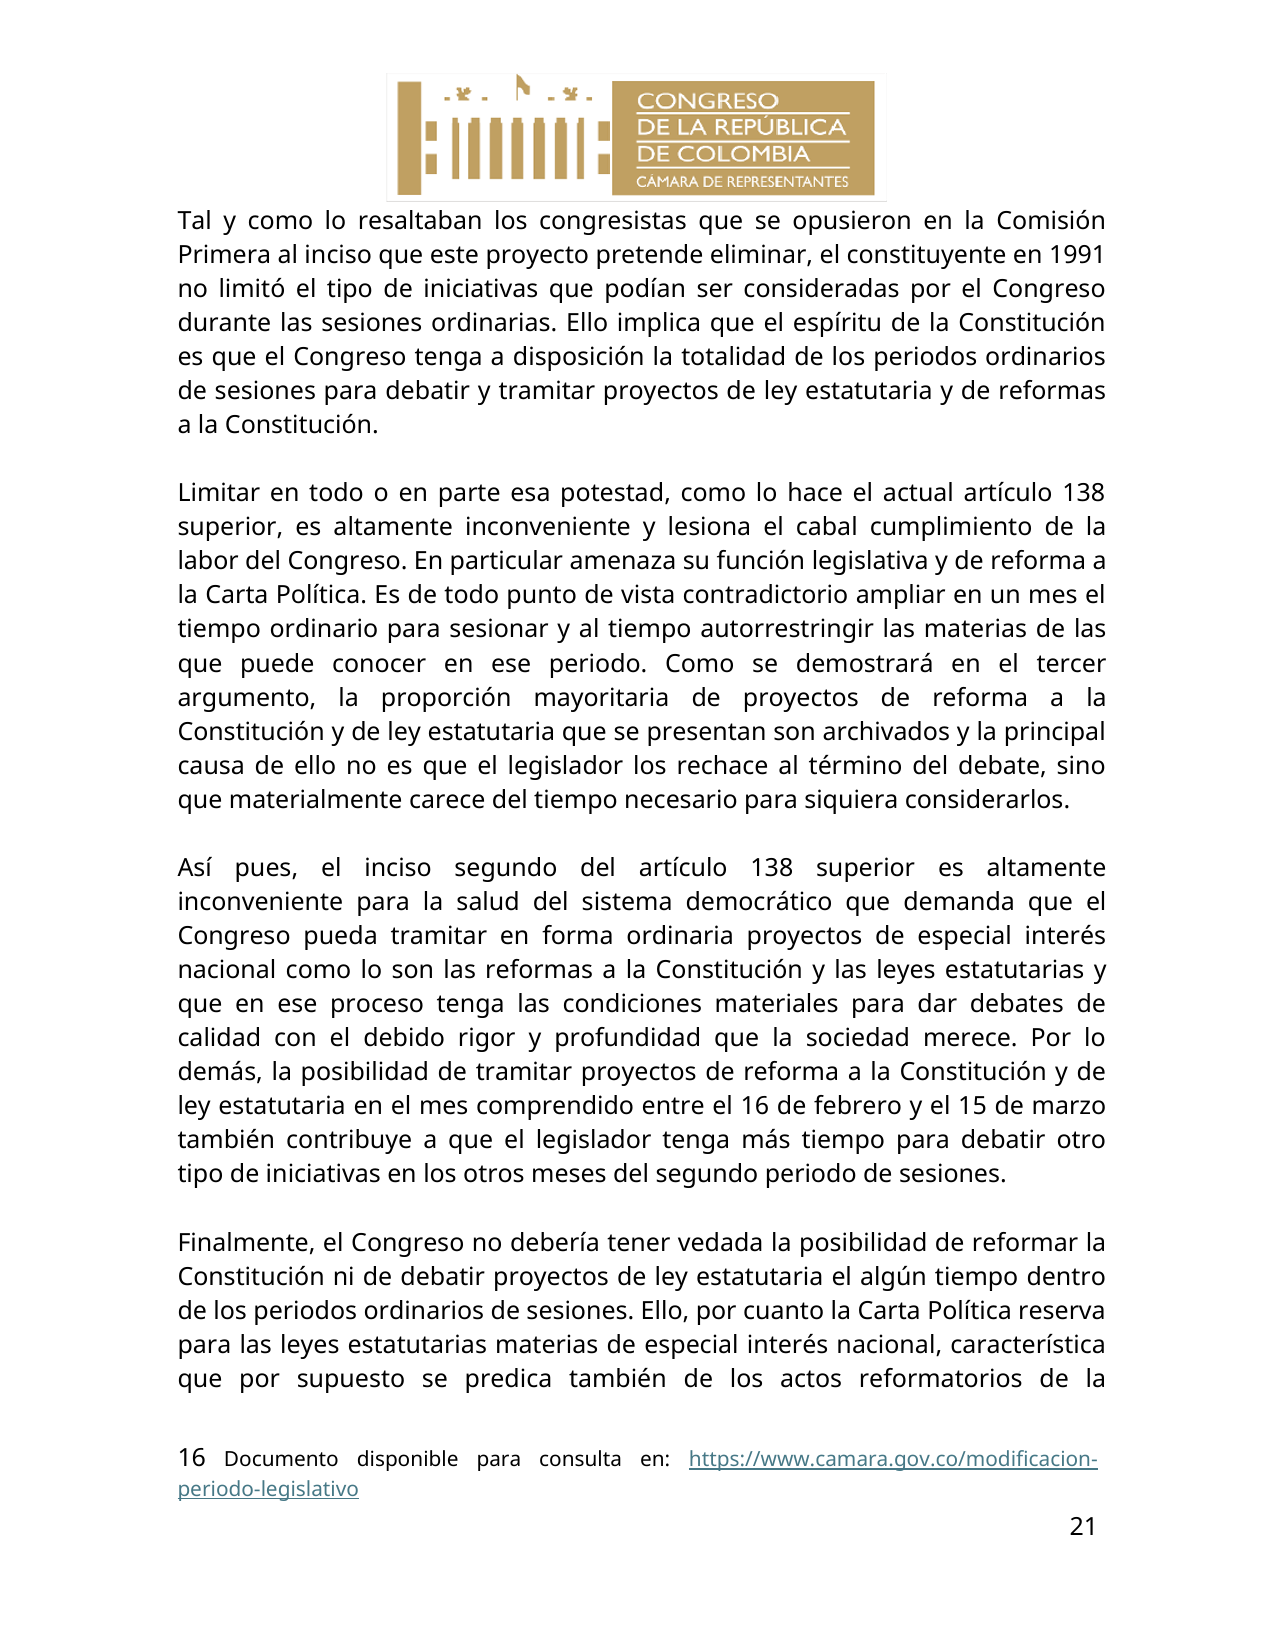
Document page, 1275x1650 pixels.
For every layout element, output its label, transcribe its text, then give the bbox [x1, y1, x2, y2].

text Tal y como lo resaltaban los congresistas que se opusieron en la Comisión Primera al inciso que este proyecto pretende eliminar, el constituyente en 1991 no limitó el tipo de iniciativas que podían ser consideradas por el Congreso durante las sesiones ordinarias. Ello implica que el espíritu de la Constitución es que el Congreso tenga a disposición la totalidad de los periodos ordinarios de sesiones para debatir y tramitar proyectos de ley estatutaria y de reformas a la Constitución. [177, 202, 1107, 441]
picture [386, 73, 889, 203]
text Así pues, el inciso segundo del artículo 138 superior es altamente inconveniente para la salud del sistema democrático que demanda que el Congreso pueda tramitar en forma ordinaria proyectos de especial interés nacional como lo son las reformas a la Constitución y las leyes estatutarias y que en ese proceso tenga las condiciones materiales para dar debates de calidad con el debido rigor y profundidad que la sociedad merece. Por lo demás, la posibilidad de tramitar proyectos de reforma a la Constitución y de ley estatutaria en el mes comprendido entre el 16 de febrero y el 15 de marzo también contribuye a que el legislador tenga más tiempo para debatir otro tipo de iniciativas en los otros meses del segundo periodo de sesiones. [177, 849, 1107, 1190]
text Limitar en todo o en parte esa potestad, como lo hace el actual artículo 138 superior, es altamente inconveniente y lesiona el cabal cumplimiento de la labor del Congreso. En particular amenaza su función legislativa y de reforma a la Carta Política. Es de todo punto de vista contradictorio ampliar en un mes el tiempo ordinario para sesionar y al tiempo autorrestringir las materias de las que puede conocer en ese periodo. Como se demostrará en el tercer argumento, la proporción mayoritaria de proyectos de reforma a la Constitución y de ley estatutaria que se presentan son archivados y la principal causa de ello no es que el legislador los rechace al término del debate, sino que materialmente carece del tiempo necesario para siquiera considerarlos. [177, 475, 1107, 816]
